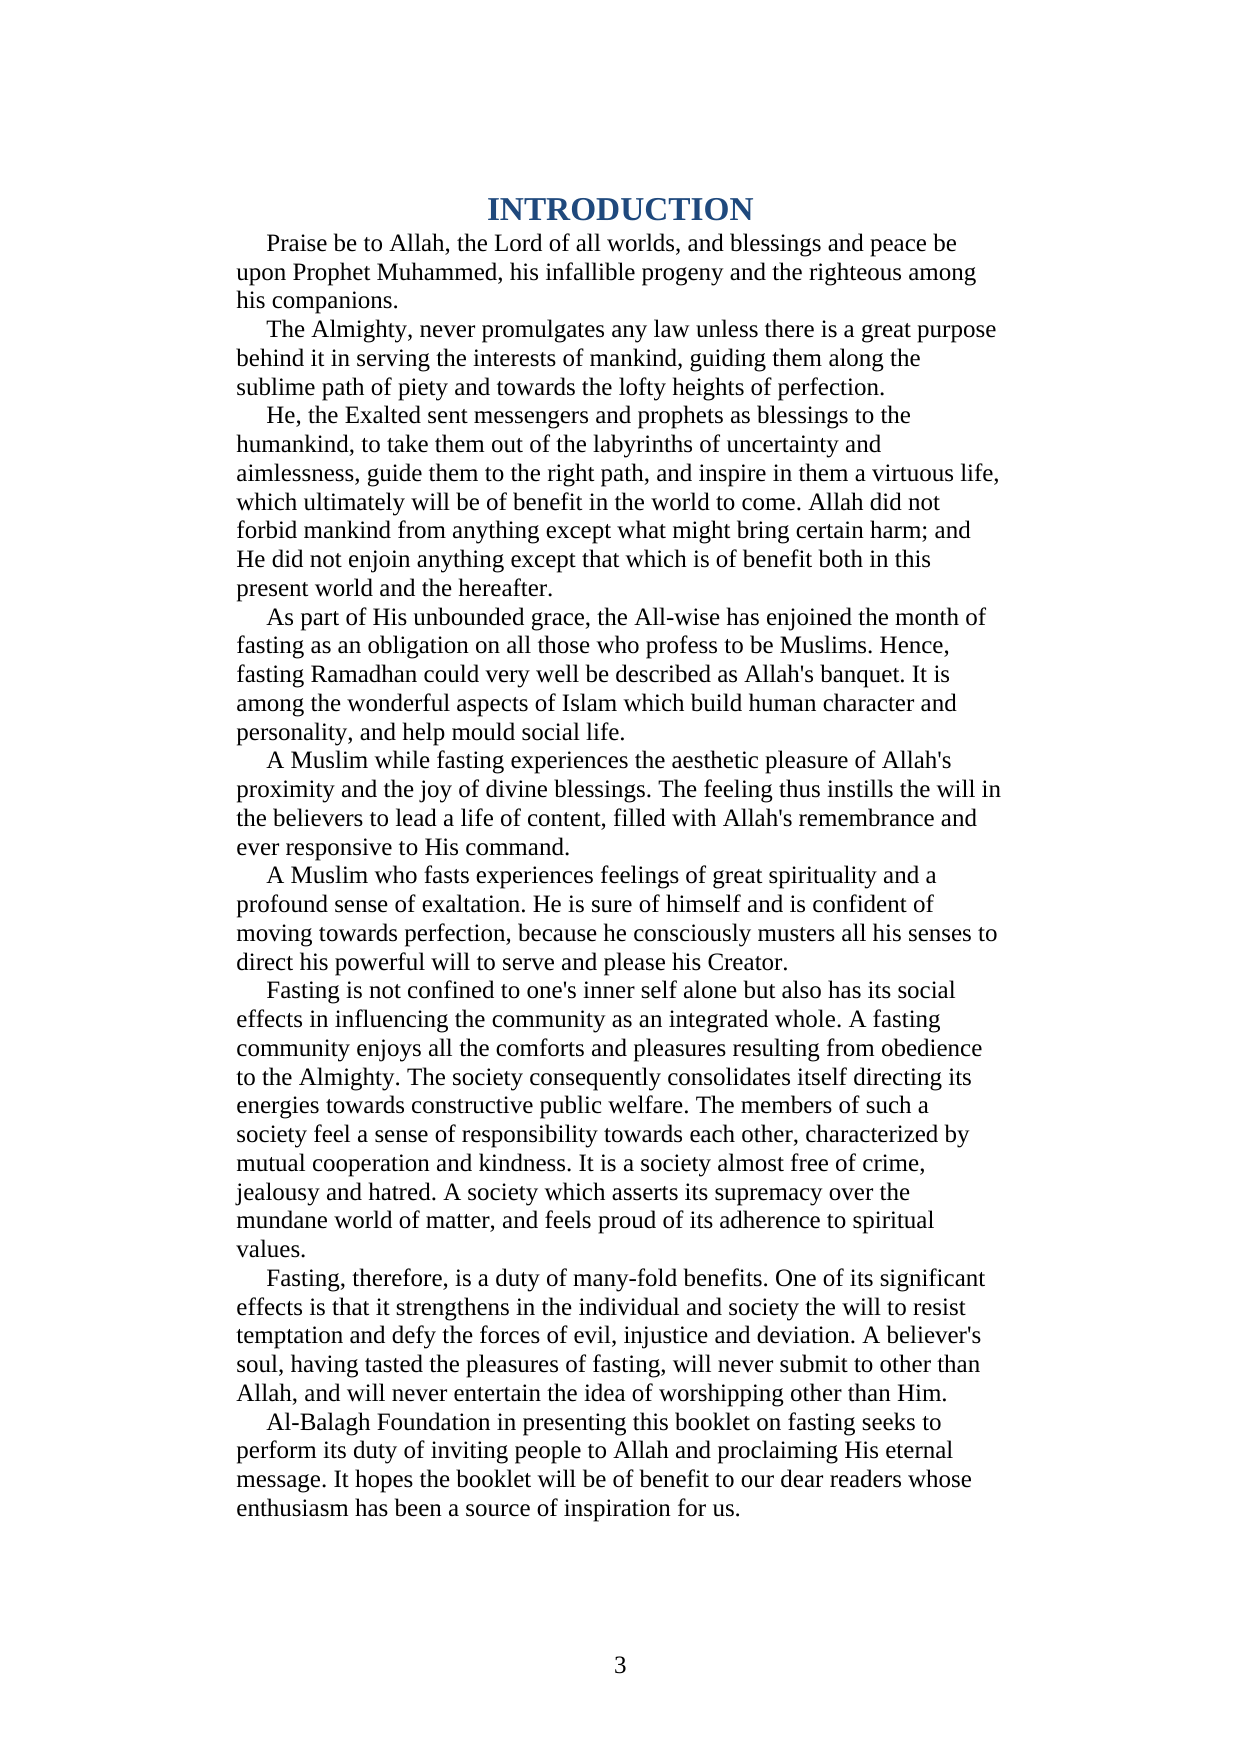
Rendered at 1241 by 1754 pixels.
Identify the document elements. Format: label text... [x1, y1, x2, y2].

text A Muslim who fasts experiences feelings of great spirituality and a profound sense of exaltation. He is sure of himself and is confident of moving towards perfection, because he consciously musters all his senses to direct his powerful will to serve and please his Creator. [236, 861, 1004, 976]
text As part of His unbounded grace, the All-wise has enjoined the month of fasting as an obligation on all those who profess to be Muslims. Hence, fasting Ramadhan could very well be described as Allah's banquet. It is among the wonderful aspects of Islam which build human character and personality, and help mould social life. [236, 602, 1004, 746]
text He, the Exalted sent messengers and prophets as blessings to the humankind, to take them out of the labyrinths of uncertainty and aimlessness, guide them to the right path, and inspire in them a virtuous life, which ultimately will be of benefit in the world to come. Allah did not forbid mankind from anything except what might bring certain harm; and He did not enjoin anything except that which is of benefit both in this present world and the hereafter. [236, 401, 1004, 602]
text The Almighty, never promulgates any law unless there is a great purpose behind it in serving the interests of mankind, guiding them along the sublime path of piety and towards the lofty heights of perfection. [236, 314, 1004, 401]
text Praise be to Allah, the Lord of all worlds, and blessings and peace be upon Prophet Muhammed, his infallible progeny and the righteous among his companions. [236, 228, 1004, 314]
text Al-Balagh Foundation in presenting this booklet on fasting seeks to perform its duty of inviting people to Allah and proclaiming His eternal message. It hopes the booklet will be of benefit to our dear readers whose enthusiasm has been a source of inspiration for us. [236, 1407, 1004, 1522]
text A Muslim while fasting experiences the aesthetic pleasure of Allah's proximity and the joy of divine blessings. The feeling thus instills the will in the believers to lead a life of content, filled with Allah's remembrance and ever responsive to His command. [236, 746, 1004, 861]
text Fasting, therefore, is a duty of many-fold benefits. One of its significant effects is that it strengthens in the individual and society the will to resist temptation and defy the forces of evil, injustice and deviation. A believer's soul, having tasted the pleasures of fasting, will never submit to other than Allah, and will never entertain the idea of worshipping other than Him. [236, 1263, 1004, 1407]
text Fasting is not confined to one's inner self alone but also has its social effects in influencing the community as an integrated whole. A fasting community enjoys all the comforts and pleasures resulting from obedience to the Almighty. The society consequently consolidates itself directing its energies towards constructive public welfare. The members of such a society feel a sense of responsibility towards each other, characterized by mutual cooperation and kindness. It is a society almost free of crime, jealousy and hatred. A society which asserts its supremacy over the mundane world of matter, and feels proud of its adherence to spiritual values. [236, 976, 1004, 1263]
subtitle INTRODUCTION [236, 190, 1004, 228]
